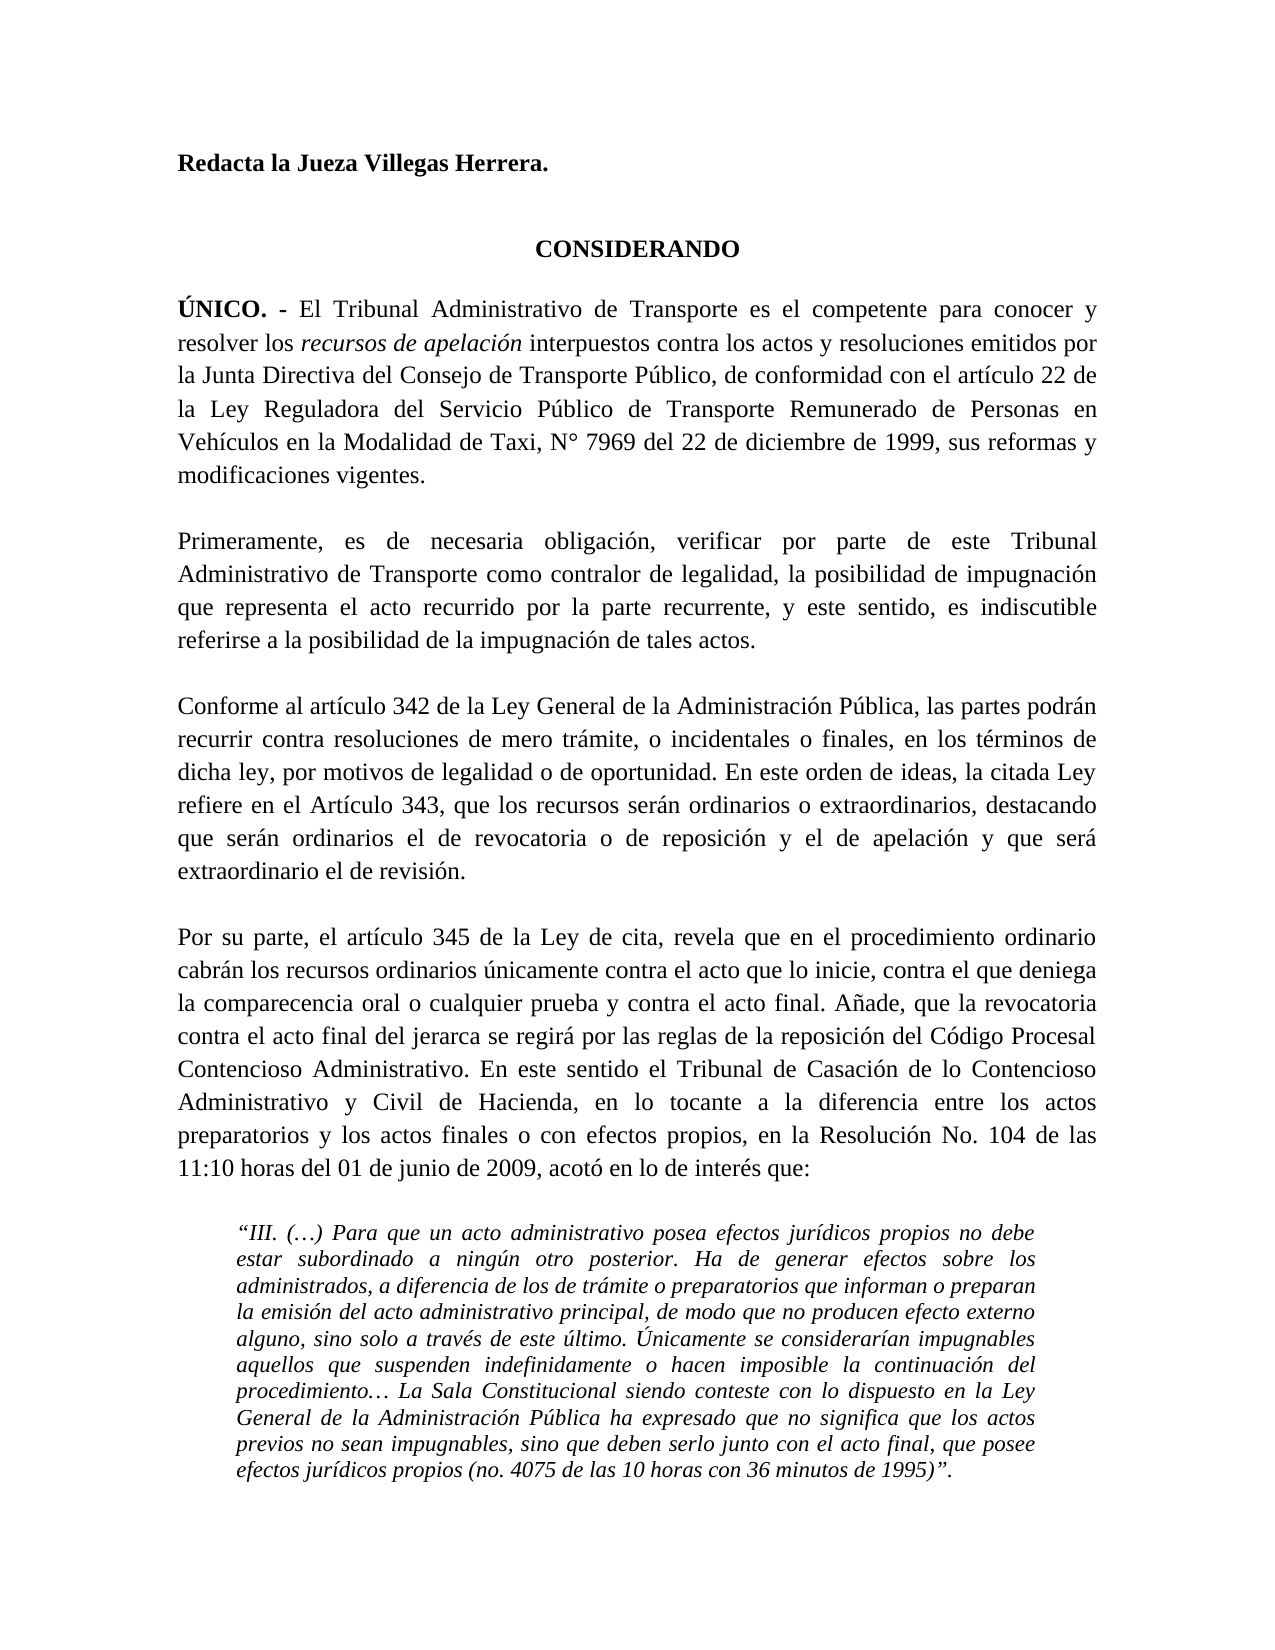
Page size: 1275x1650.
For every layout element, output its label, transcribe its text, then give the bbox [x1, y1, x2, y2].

list Conforme al artículo 342 de la Ley General de la Administración Pública, las partes podrán recurrir contra resoluciones de mero trámite, o incidentales o finales, en los términos de dicha ley, por motivos de legalidad o de oportunidad. En este orden de ideas, la citada Ley refiere en el Artículo 343, que los recursos serán ordinarios o extraordinarios, destacando que serán ordinarios el de revocatoria o de reposición y el de apelación y que será extraordinario el de revisión. [177, 691, 1098, 885]
text ÚNICO. - El Tribunal Administrativo de Transporte es el competente para conocer y resolver los recursos de apelación interpuestos contra los actos y resoluciones emitidos por la Junta Directiva del Consejo de Transporte Público, de conformidad con el artículo 22 de la Ley Reguladora del Servicio Público de Transporte Remunerado de Personas en Vehículos en la Modalidad de Taxi, N° 7969 del 22 de diciembre de 1999, sus reformas y modificaciones vigentes. [177, 294, 1098, 488]
text CONSIDERANDO [177, 234, 1098, 263]
text Redacta la Jueza Villegas Herrera. [177, 148, 1098, 176]
list Por su parte, el artículo 345 de la Ley de cita, revela que en el procedimiento ordinario cabrán los recursos ordinarios únicamente contra el acto que lo inicie, contra el que deniega la comparecencia oral o cualquier prueba y contra el acto final. Añade, que la revocatoria contra el acto final del jerarca se regirá por las reglas de la reposición del Código Procesal Contencioso Administrativo. En este sentido el Tribunal de Casación de lo Contencioso Administrativo y Civil de Hacienda, en lo tocante a la diferencia entre los actos preparatorios y los actos finales o con efectos propios, en la Resolución No. 104 de las 11:10 horas del 01 de junio de 2009, acotó en lo de interés que: [177, 922, 1098, 1182]
list “III. (…) Para que un acto administrativo posea efectos jurídicos propios no debe estar subordinado a ningún otro posterior. Ha de generar efectos sobre los administrados, a diferencia de los de trámite o preparatorios que informan o preparan la emisión del acto administrativo principal, de modo que no producen efecto externo alguno, sino solo a través de este último. Únicamente se considerarían impugnables aquellos que suspenden indefinidamente o hacen imposible la continuación del procedimiento… La Sala Constitucional siendo conteste con lo dispuesto en la Ley General de la Administración Pública ha expresado que no significa que los actos previos no sean impugnables, sino que deben serlo junto con el acto final, que posee efectos jurídicos propios (no. 4075 de las 10 horas con 36 minutos de 1995)”. [236, 1219, 1039, 1483]
list Primeramente, es de necesaria obligación, verificar por parte de este Tribunal Administrativo de Transporte como contralor de legalidad, la posibilidad de impugnación que representa el acto recurrido por la parte recurrente, y este sentido, es indiscutible referirse a la posibilidad de la impugnación de tales actos. [177, 526, 1098, 653]
